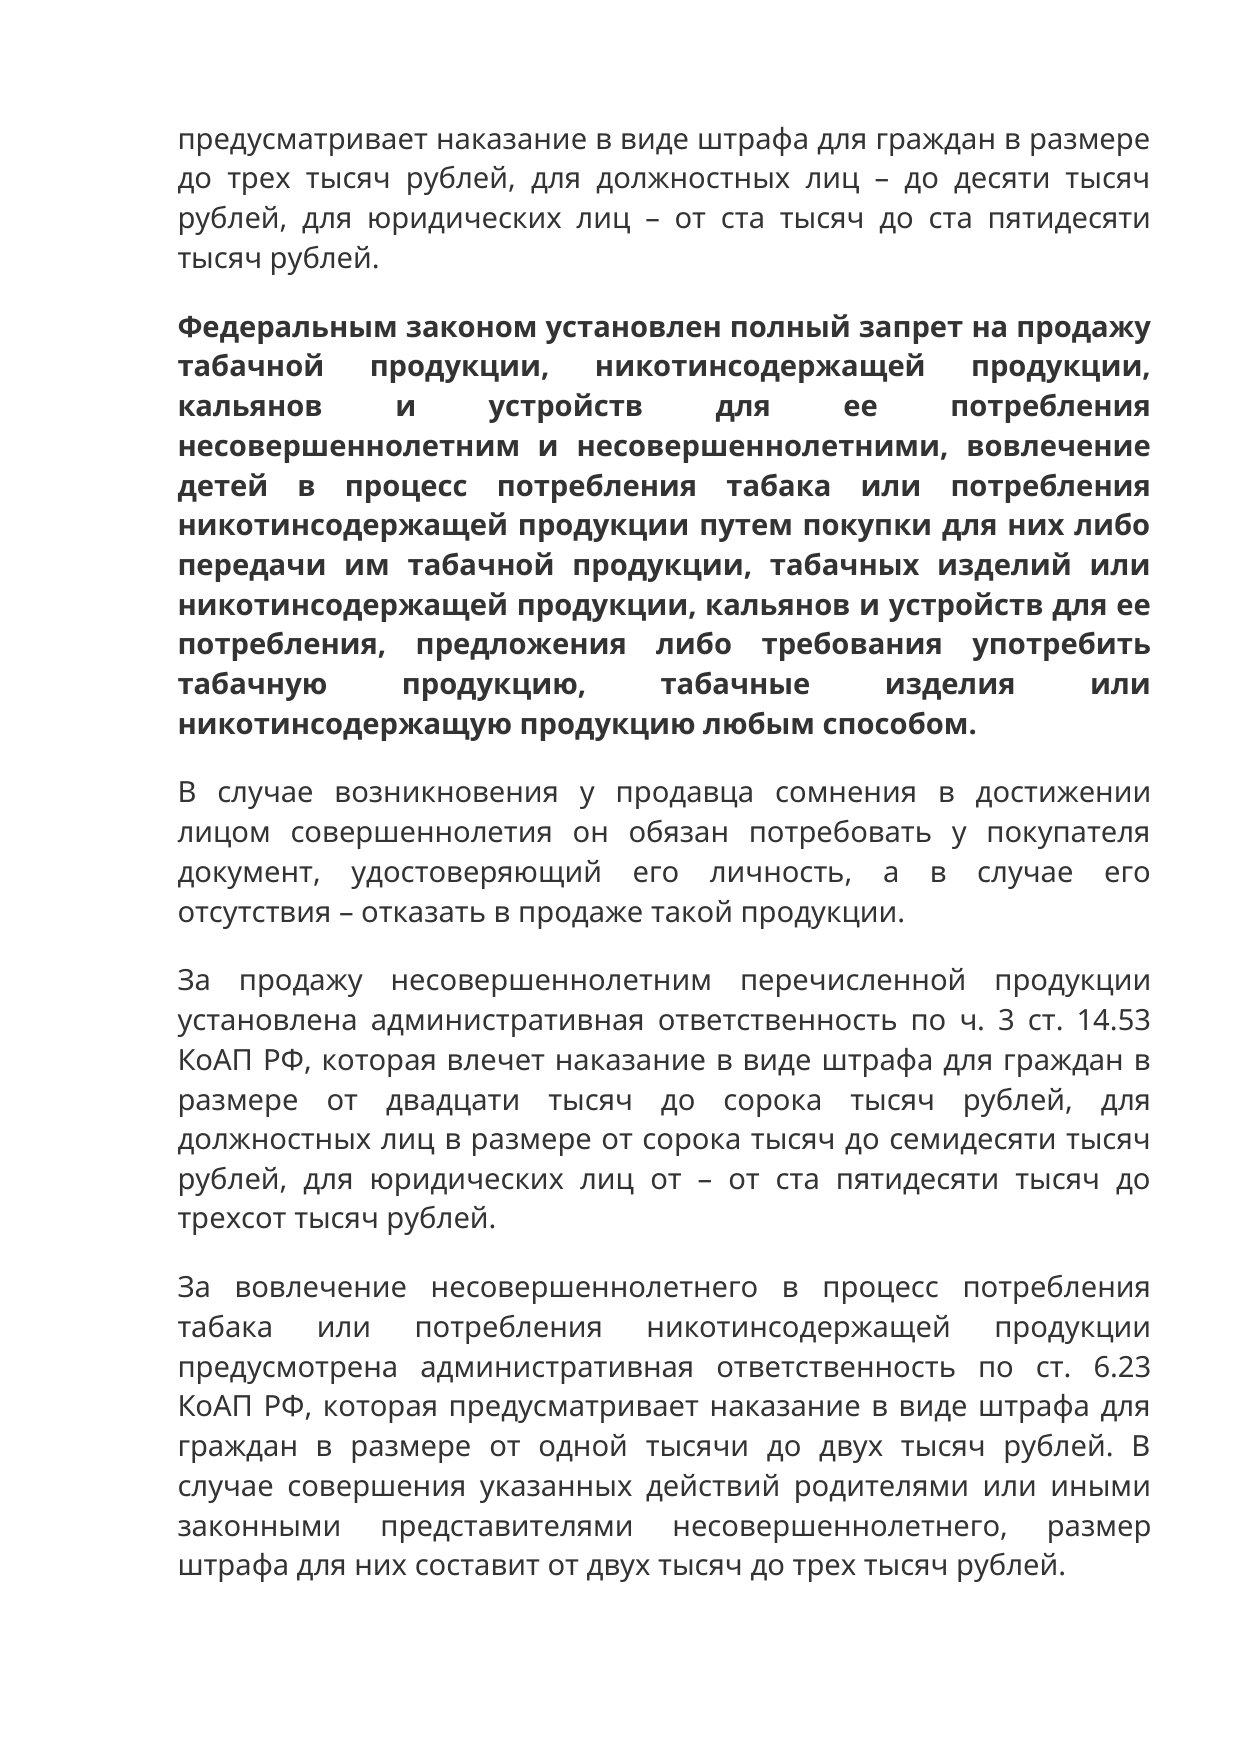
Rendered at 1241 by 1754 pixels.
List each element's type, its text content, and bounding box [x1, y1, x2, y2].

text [177, 118, 1152, 277]
text За вовлечение несовершеннолетнего в процесс потребления табака или потребления никотинсодержащей продукции предусмотрена административная ответственность по ст. 6.23 КоАП РФ, которая предусматривает наказание в виде штрафа для граждан в размере от одной тысячи до двух тысяч рублей. В случае совершения указанных действий родителями или иными законными представителями несовершеннолетнего, размер штрафа для них составит от двух тысяч до трех тысяч рублей. [177, 1267, 1152, 1584]
text За продажу несовершеннолетним перечисленной продукции установлена административная ответственность по ч. 3 ст. 14.53 КоАП РФ, которая влечет наказание в виде штрафа для граждан в размере от двадцати тысяч до сорока тысяч рублей, для должностных лиц в размере от сорока тысяч до семидесяти тысяч рублей, для юридических лиц от – от ста пятидесяти тысяч до трехсот тысяч рублей. [177, 960, 1152, 1237]
text В случае возникновения у продавца сомнения в достижении лицом совершеннолетия он обязан потребовать у покупателя документ, удостоверяющий его личность, а в случае его отсутствия – отказать в продаже такой продукции. [177, 772, 1152, 931]
text Федеральным законом установлен полный запрет на продажу табачной продукции, никотинсодержащей продукции, кальянов и устройств для ее потребления несовершеннолетним и несовершеннолетними, вовлечение детей в процесс потребления табака или потребления никотинсодержащей продукции путем покупки для них либо передачи им табачной продукции, табачных изделий или никотинсодержащей продукции, кальянов и устройств для ее потребления, предложения либо требования употребить табачную продукцию, табачные изделия или никотинсодержащую продукцию любым способом. [177, 306, 1152, 743]
